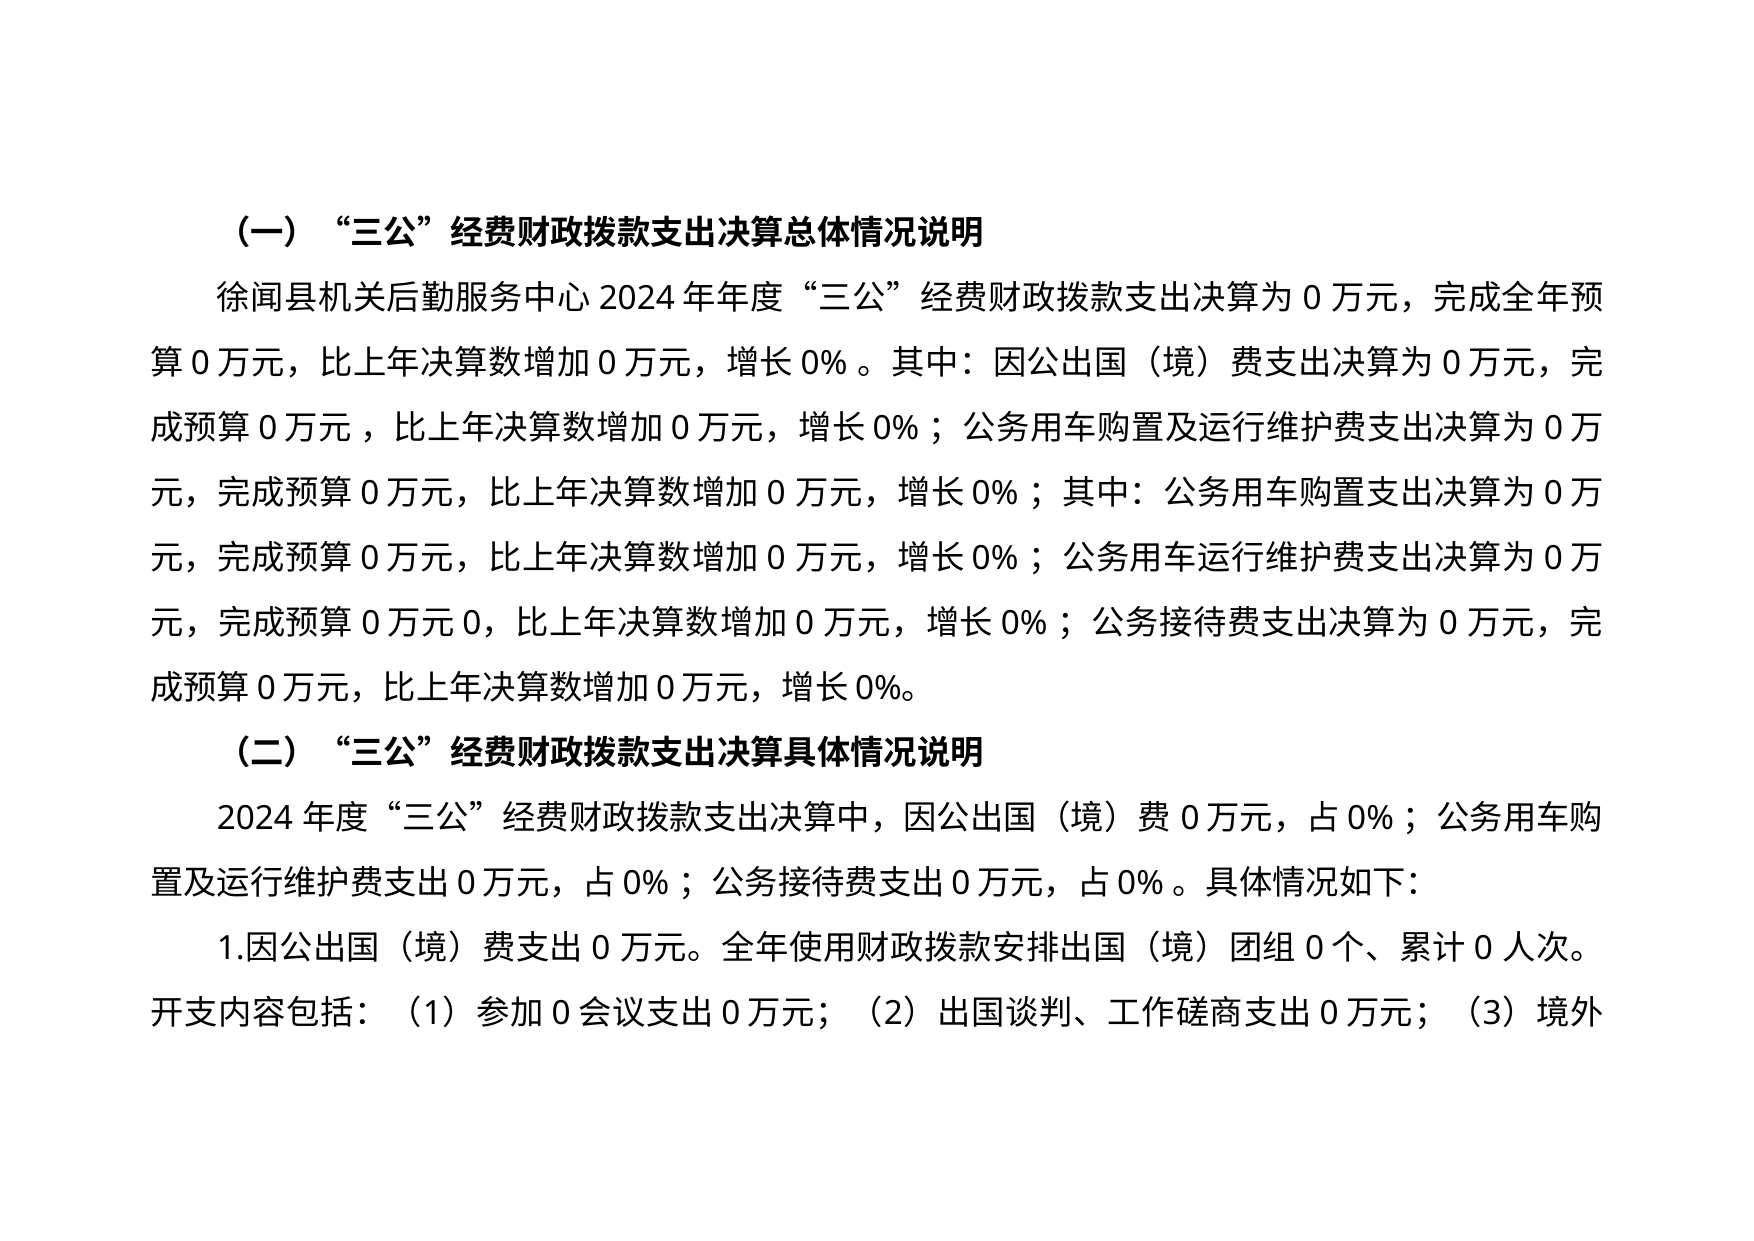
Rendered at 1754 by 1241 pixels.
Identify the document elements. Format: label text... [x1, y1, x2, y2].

text （一）“三公”经费财政拨款支出决算总体情况说明 [150, 198, 1604, 263]
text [150, 913, 1604, 1043]
text 徐闻县机关后勤服务中心2024年年度“三公”经费财政拨款支出决算为0 万元，完成全年预算0万元，比上年决算数增加0万元，增长0% 。其中：因公出国（境）费支出决算为0万元，完成预算0万元 ，比上年决算数增加0万元，增长0% ；公务用车购置及运行维护费支出决算为0万元，完成预算0万元，比上年决算数增加0 万元，增长0% ；其中：公务用车购置支出决算为0万元，完成预算0万元，比上年决算数增加0 万元，增长0% ；公务用车运行维护费支出决算为0万元，完成预算0万元0，比上年决算数增加0 万元，增长0% ；公务接待费支出决算为0 万元，完成预算0万元，比上年决算数增加0万元，增长0%。 [150, 263, 1604, 718]
text 2024 年度“三公”经费财政拨款支出决算中，因公出国（境）费0万元，占0% ；公务用车购置及运行维护费支出0万元，占0% ；公务接待费支出0万元，占0% 。具体情况如下： [150, 783, 1604, 913]
text （二）“三公”经费财政拨款支出决算具体情况说明 [150, 718, 1604, 783]
